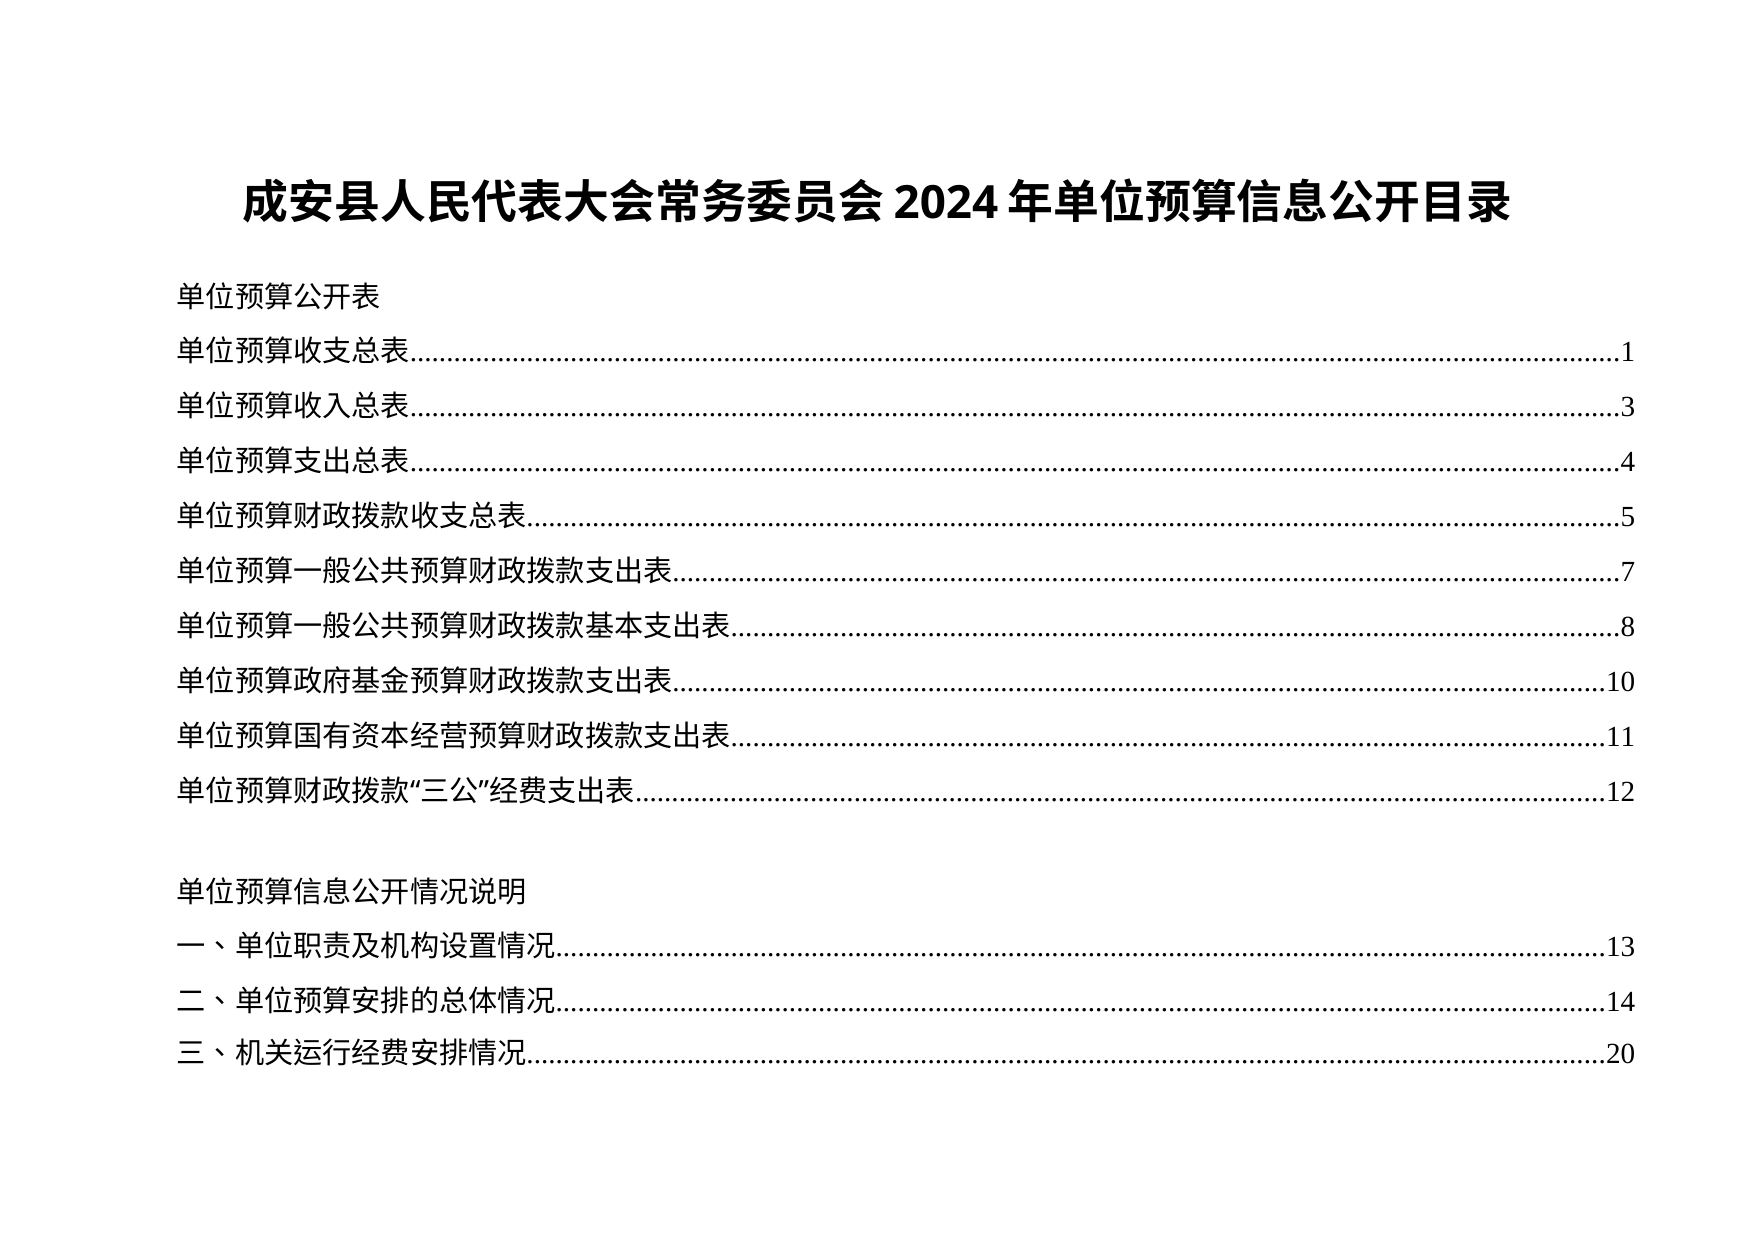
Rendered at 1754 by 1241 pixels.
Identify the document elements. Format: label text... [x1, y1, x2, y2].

text 单位预算财政拨款收支总表 5 [118, 493, 1636, 535]
text 单位预算支出总表 4 [118, 438, 1636, 480]
text 单位预算公开表 [118, 273, 1636, 316]
text 一、单位职责及机构设置情况 13 [118, 923, 1636, 965]
text 成安县人民代表大会常务委员会2024年单位预算信息公开目录 [118, 165, 1636, 232]
text 单位预算一般公共预算财政拨款支出表 7 [118, 548, 1636, 590]
text 单位预算收支总表 1 [118, 328, 1636, 370]
text 单位预算收入总表 3 [118, 383, 1636, 425]
text 单位预算一般公共预算财政拨款基本支出表 8 [118, 602, 1636, 645]
text 二、单位预算安排的总体情况 14 [118, 978, 1636, 1020]
text 单位预算国有资本经营预算财政拨款支出表 11 [118, 712, 1636, 755]
text 单位预算财政拨款“三公”经费支出表 12 [118, 767, 1636, 809]
text 三、机关运行经费安排情况 20 [118, 1033, 1636, 1072]
text 单位预算政府基金预算财政拨款支出表 10 [118, 657, 1636, 700]
text 单位预算信息公开情况说明 [118, 868, 1636, 911]
